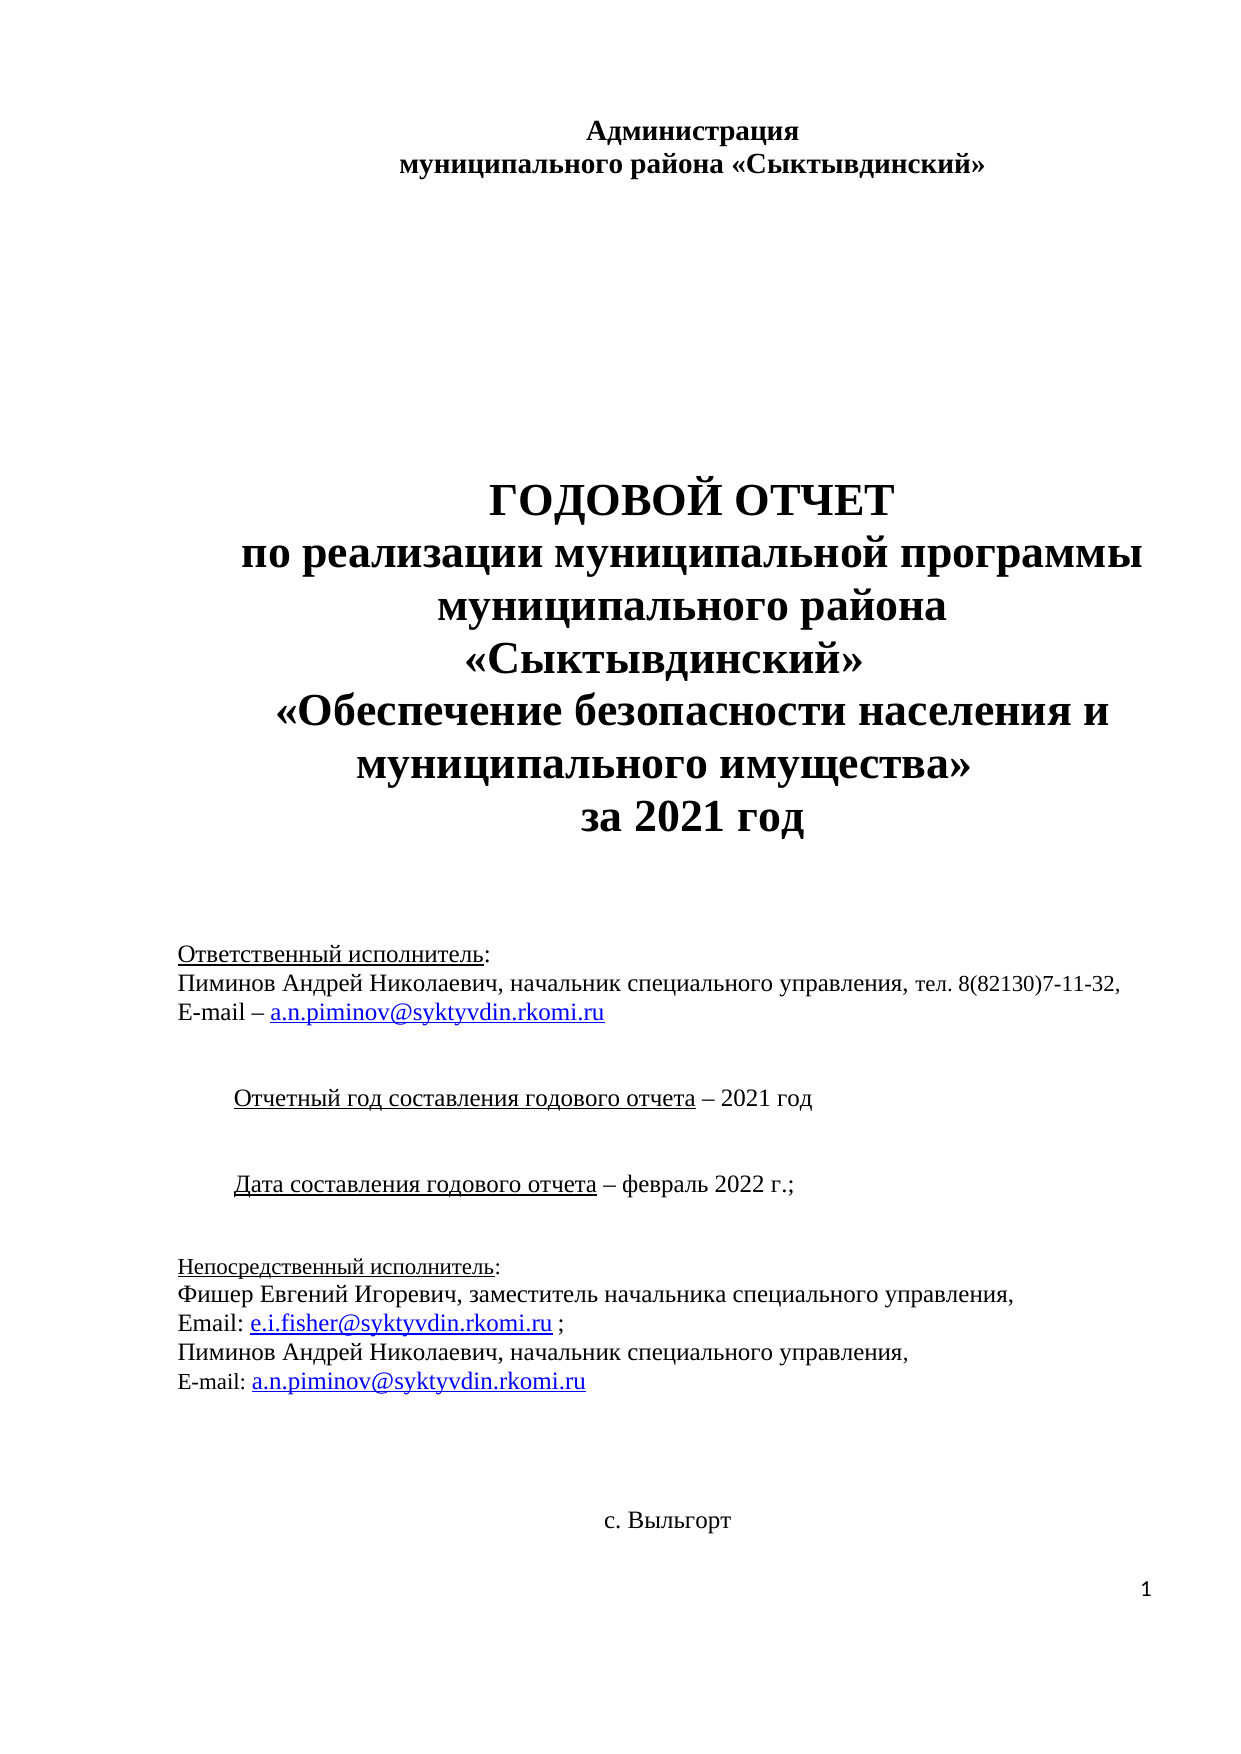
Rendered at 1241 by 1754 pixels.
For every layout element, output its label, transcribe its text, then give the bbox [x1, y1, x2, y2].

text с. Выльгорт [177, 1505, 1158, 1533]
text Email: e.i.fisher@syktyvdin.rkomi.ru ; [177, 1308, 1152, 1337]
text «Обеспечение безопасности населения и муниципального имущества» [177, 683, 1152, 788]
text Фишер Евгений Игоревич, заместитель начальника специального управления, [177, 1279, 1152, 1308]
text Пиминов Андрей Николаевич, начальник специального управления, тел. 8(82130)7-11-32, [177, 968, 1152, 997]
text за 2021 год [177, 788, 1152, 841]
text по реализации муниципальной программы [177, 525, 1152, 577]
text Ответственный исполнитель: [177, 939, 1152, 968]
text E-mail: a.n.piminov@syktyvdin.rkomi.ru [177, 1366, 1152, 1394]
text Пиминов Андрей Николаевич, начальник специального управления, [177, 1337, 1152, 1366]
text муниципального района «Сыктывдинский» [177, 146, 1152, 180]
text E-mail – a.n.piminov@syktyvdin.rkomi.ru [177, 997, 1152, 1026]
text муниципального района «Сыктывдинский» [177, 577, 1152, 683]
text Непосредственный исполнитель: [177, 1253, 1152, 1279]
text Отчетный год составления годового отчета – 2021 год [177, 1083, 1152, 1112]
text Администрация [177, 113, 1152, 146]
text Дата составления годового отчета – февраль 2022 г.; [177, 1169, 1152, 1198]
text ГОДОВОЙ ОТЧЕТ [177, 472, 1152, 525]
